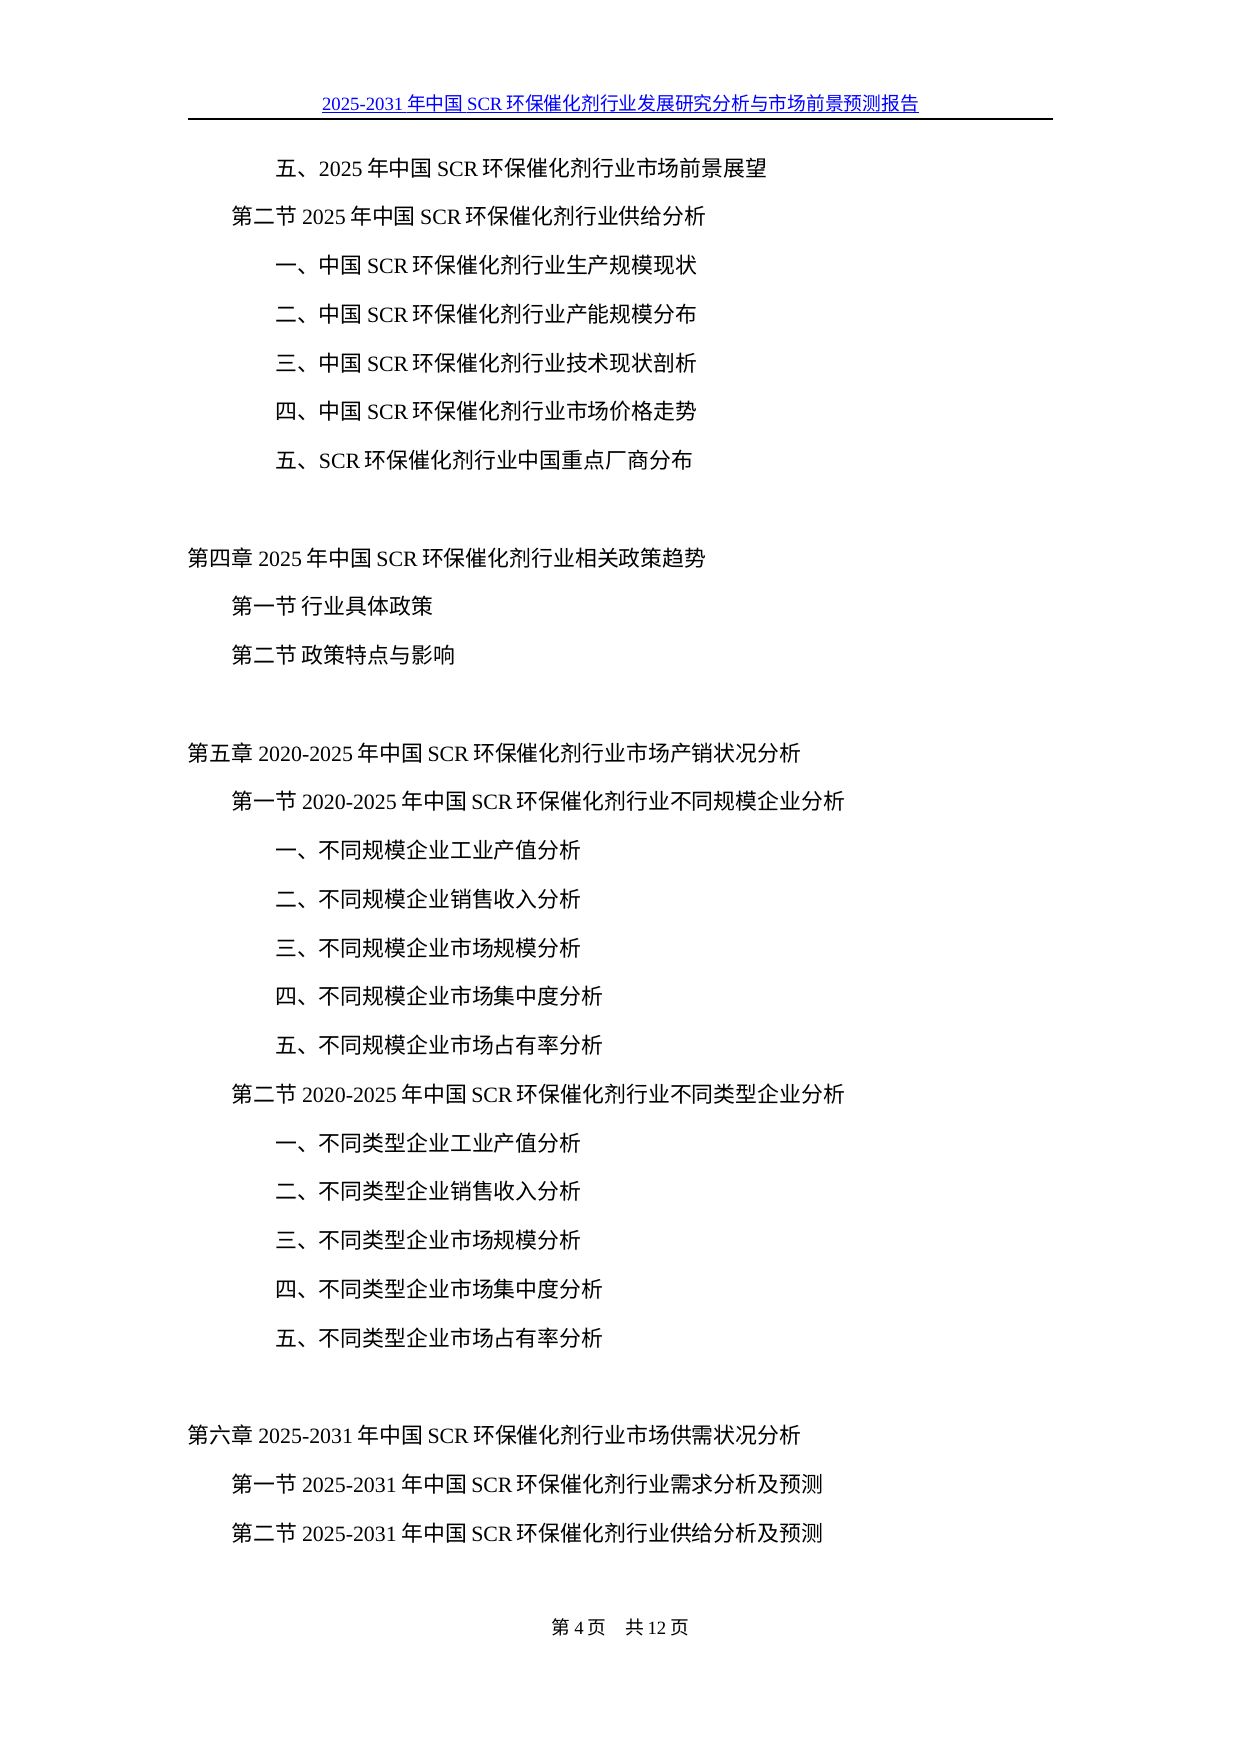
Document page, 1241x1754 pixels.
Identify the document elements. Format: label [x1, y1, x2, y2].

text [187, 150, 1053, 1548]
